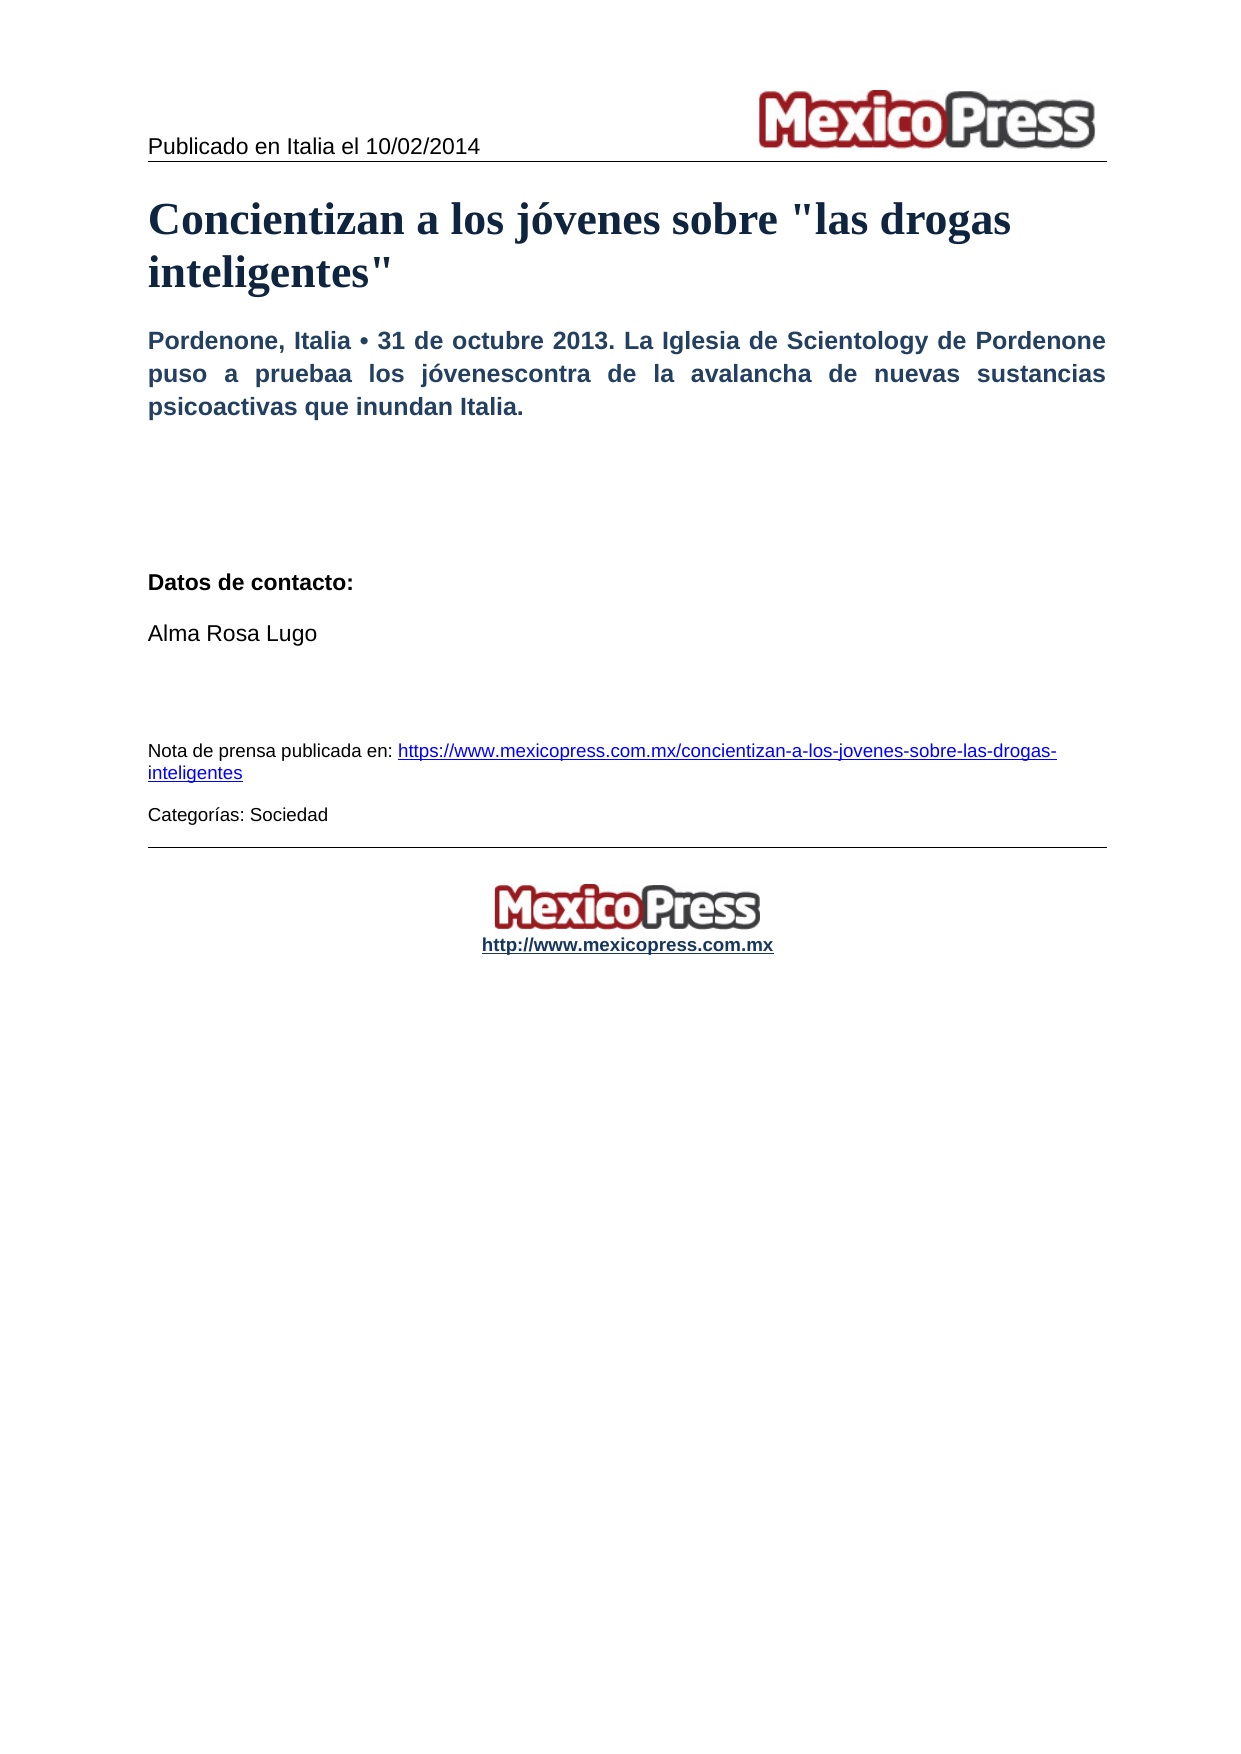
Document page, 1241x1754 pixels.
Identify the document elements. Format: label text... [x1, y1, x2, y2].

picture [494, 884, 760, 930]
picture [759, 90, 1096, 133]
text Datos de contacto: [148, 568, 1107, 595]
subtitle Concientizan a los jóvenes sobre "las drogas inteligentes" [148, 192, 1107, 297]
subtitle Pordenone, Italia • 31 de octubre 2013. La Iglesia de Scientology de Pordenone puso a pruebaa los jóvenescontra de la avalancha de nuevas sustancias psicoactivas que inundan Italia. [148, 326, 1107, 421]
text http://www.mexicopress.com.mx [148, 934, 1107, 956]
text Nota de prensa publicada en: https://www.mexicopress.com.mx/concientizan-a-los-jovenes-sobre-las-drogas-inteligentes [148, 740, 1107, 783]
text Alma Rosa Lugo [148, 619, 1063, 646]
text Publicado en Italia el 10/02/2014 [148, 133, 1107, 161]
text Categorías: Sociedad [148, 804, 1107, 826]
